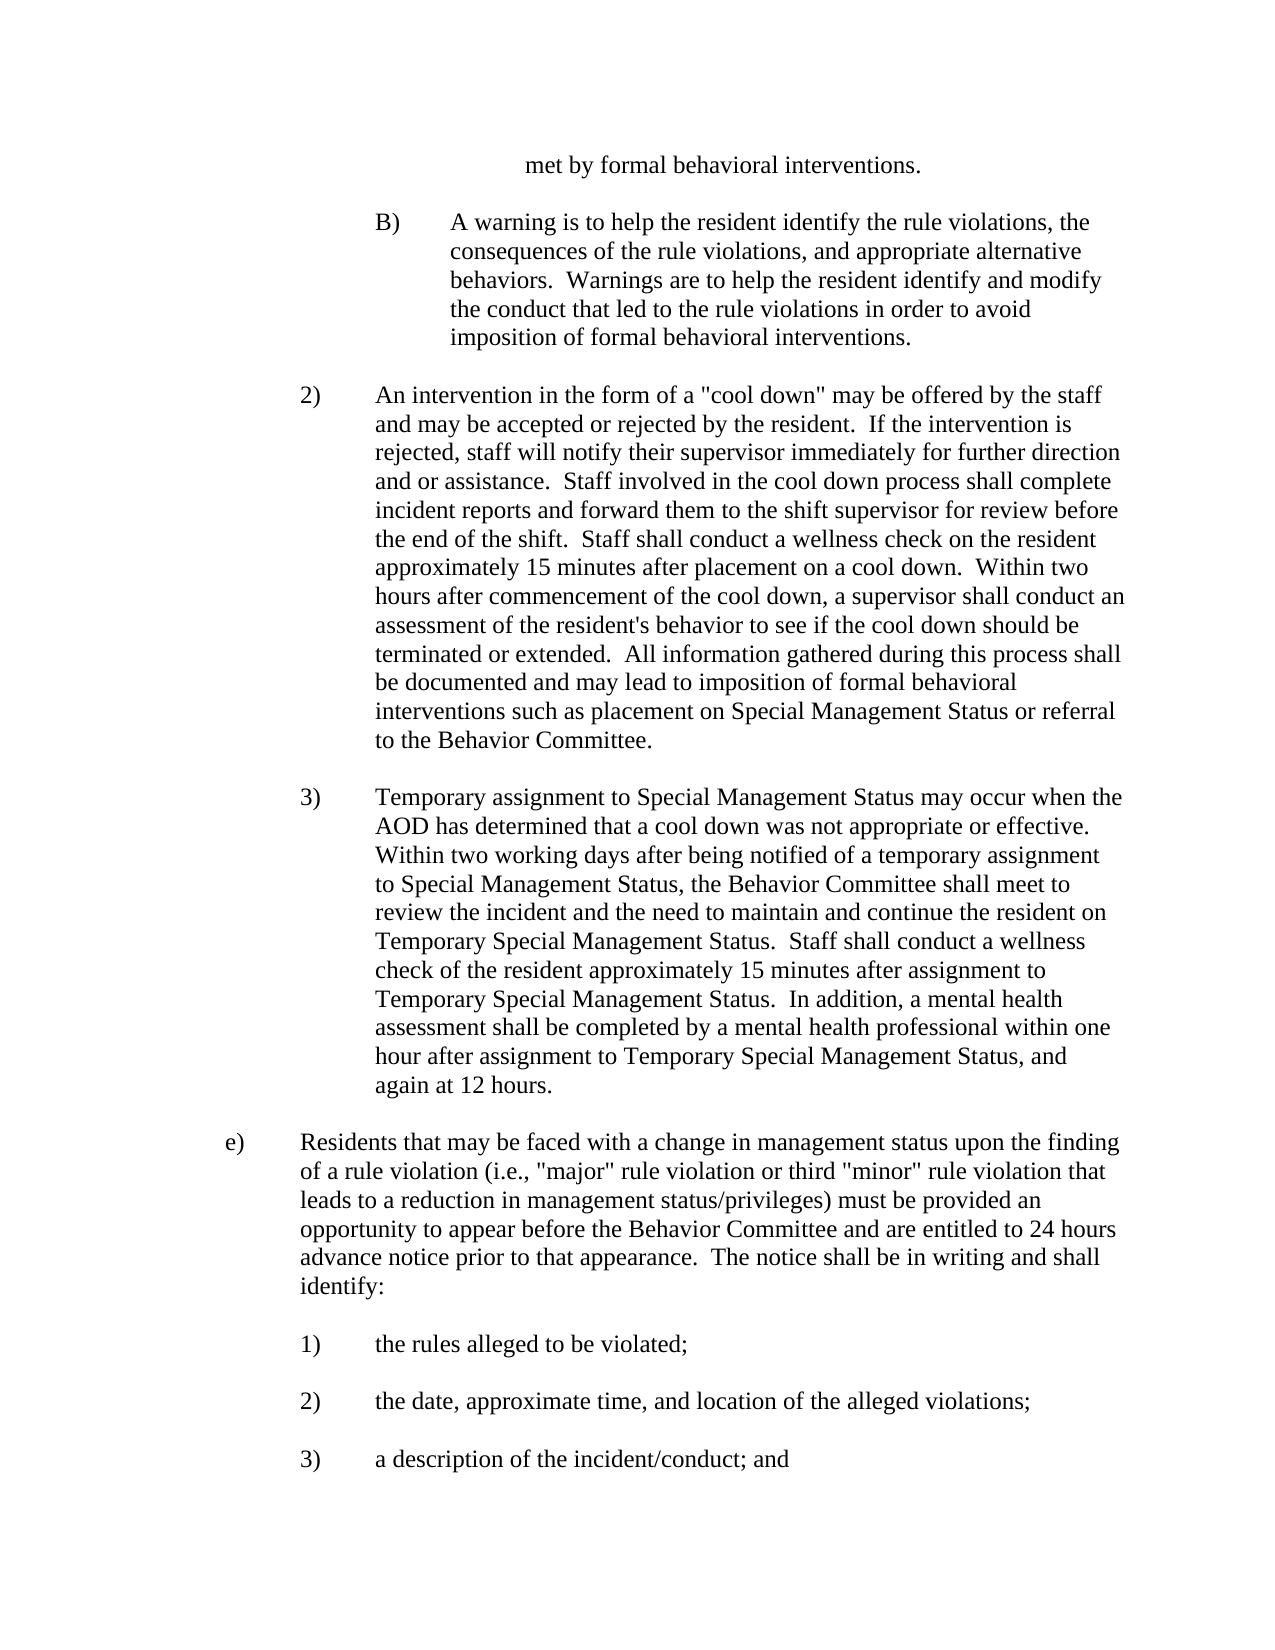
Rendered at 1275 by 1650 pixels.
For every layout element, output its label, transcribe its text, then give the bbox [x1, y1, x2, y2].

text e) Residents that may be faced with a change in management status upon the finding of a rule violation (i.e., "major" rule violation or third "minor" rule violation that leads to a reduction in management status/privileges) must be provided an opportunity to appear before the Behavior Committee and are entitled to 24 hours advance notice prior to that appearance. The notice shall be in writing and shall identify: [225, 1127, 1125, 1300]
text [450, 150, 1125, 179]
text B) A warning is to help the resident identify the rule violations, the consequences of the rule violations, and appropriate alternative behaviors. Warnings are to help the resident identify and modify the conduct that led to the rule violations in order to avoid imposition of formal behavioral interventions. [375, 207, 1125, 351]
text 1) the rules alleged to be violated; [300, 1329, 1125, 1357]
text 3) a description of the incident/conduct; and [300, 1444, 1125, 1472]
text 3) Temporary assignment to Special Management Status may occur when the AOD has determined that a cool down was not appropriate or effective. Within two working days after being notified of a temporary assignment to Special Management Status, the Behavior Committee shall meet to review the incident and the need to maintain and continue the resident on Temporary Special Management Status. Staff shall conduct a wellness check of the resident approximately 15 minutes after assignment to Temporary Special Management Status. In addition, a mental health assessment shall be completed by a mental health professional within one hour after assignment to Temporary Special Management Status, and again at 12 hours. [300, 782, 1125, 1099]
text 2) An intervention in the form of a "cool down" may be offered by the staff and may be accepted or rejected by the resident. If the intervention is rejected, staff will notify their supervisor immediately for further direction and or assistance. Staff involved in the cool down process shall complete incident reports and forward them to the shift supervisor for review before the end of the shift. Staff shall conduct a wellness check on the resident approximately 15 minutes after placement on a cool down. Within two hours after commencement of the cool down, a supervisor shall conduct an assessment of the resident's behavior to see if the cool down should be terminated or extended. All information gathered during this process shall be documented and may lead to imposition of formal behavioral interventions such as placement on Special Management Status or referral to the Behavior Committee. [300, 380, 1125, 754]
text 2) the date, approximate time, and location of the alleged violations; [300, 1386, 1125, 1415]
